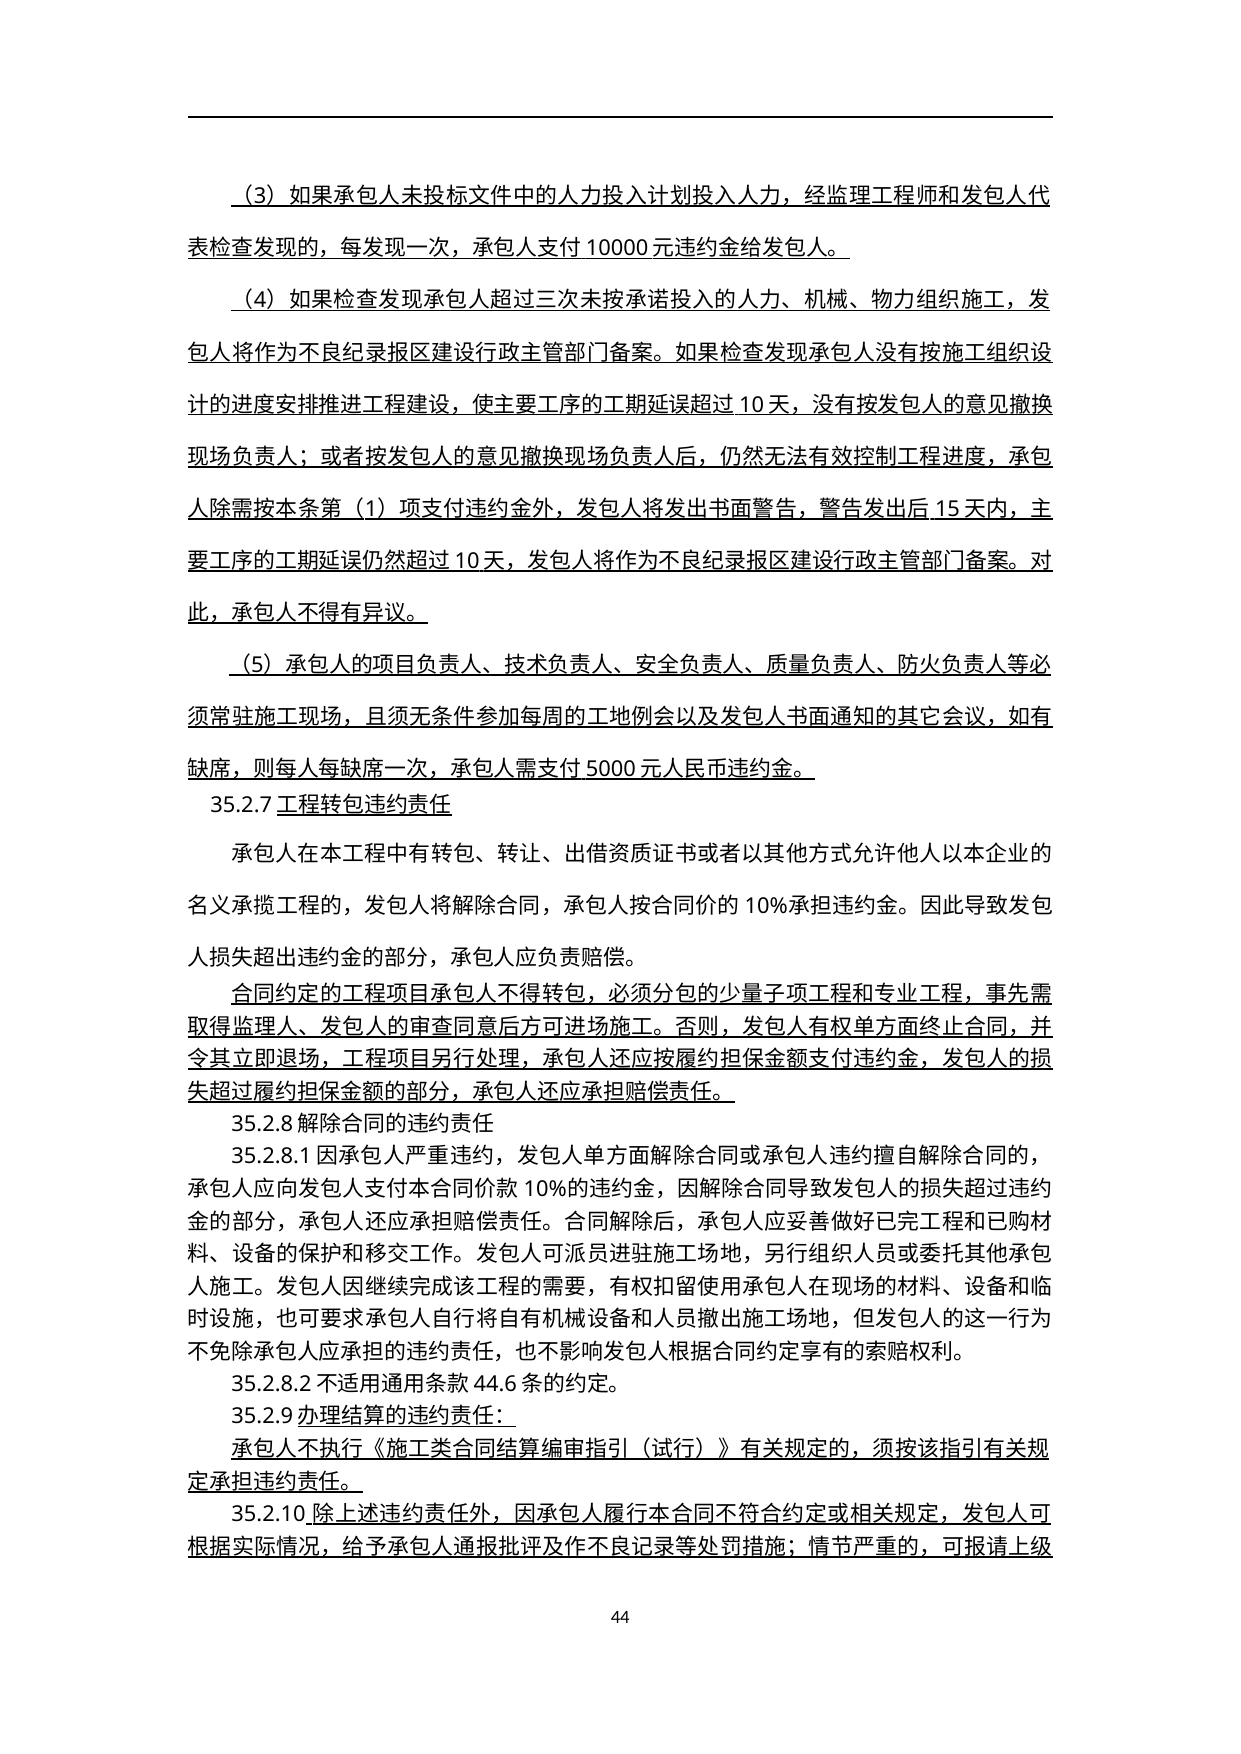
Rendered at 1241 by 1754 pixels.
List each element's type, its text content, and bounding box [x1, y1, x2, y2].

text （3）如果承包人未投标文件中的人力投入计划投入人力，经监理工程师和发包人代表检查发现的，每发现一次，承包人支付10000元违约金给发包人。 [187, 162, 1053, 266]
text 承包人不执行《施工类合同结算编审指引（试行）》有关规定的，须按该指引有关规定承担违约责任。 [187, 1431, 1050, 1496]
text （4）如果检查发现承包人超过三次未按承诺投入的人力、机械、物力组织施工，发包人将作为不良纪录报区建设行政主管部门备案。如果检查发现承包人没有按施工组织设计的进度安排推进工程建设，使主要工序的工期延误超过10天，没有按发包人的意见撤换现场负责人；或者按发包人的意见撤换现场负责人后，仍然无法有效控制工程进度，承包人除需按本条第（1）项支付违约金外，发包人将发出书面警告，警告发出后15天内，主要工序的工期延误仍然超过10天，发包人将作为不良纪录报区建设行政主管部门备案。对此，承包人不得有异议。 [187, 266, 1053, 362]
text 合同约定的工程项目承包人不得转包，必须分包的少量子项工程和专业工程，事先需取得监理人、发包人的审查同意后方可进场施工。否则，发包人有权单方面终止合同，并令其立即退场，工程项目另行处理，承包人还应按履约担保金额支付违约金，发包人的损失超过履约担保金额的部分，承包人还应承担赔偿责任。 [187, 1069, 1053, 1106]
text 合同约定的工程项目承包人不得转包，必须分包的少量子项工程和专业工程，事先需取得监理人、发包人的审查同意后方可进场施工。否则，发包人有权单方面终止合同，并令其立即退场，工程项目另行处理，承包人还应按履约担保金额支付违约金，发包人的损失超过履约担保金额的部分，承包人还应承担赔偿责任。 [187, 976, 1053, 1036]
text （4）如果检查发现承包人超过三次未按承诺投入的人力、机械、物力组织施工，发包人将作为不良纪录报区建设行政主管部门备案。如果检查发现承包人没有按施工组织设计的进度安排推进工程建设，使主要工序的工期延误超过10天，没有按发包人的意见撤换现场负责人；或者按发包人的意见撤换现场负责人后，仍然无法有效控制工程进度，承包人除需按本条第（1）项支付违约金外，发包人将发出书面警告，警告发出后15天内，主要工序的工期延误仍然超过10天，发包人将作为不良纪录报区建设行政主管部门备案。对此，承包人不得有异议。 [187, 467, 1053, 570]
text （4）如果检查发现承包人超过三次未按承诺投入的人力、机械、物力组织施工，发包人将作为不良纪录报区建设行政主管部门备案。如果检查发现承包人没有按施工组织设计的进度安排推进工程建设，使主要工序的工期延误超过10天，没有按发包人的意见撤换现场负责人；或者按发包人的意见撤换现场负责人后，仍然无法有效控制工程进度，承包人除需按本条第（1）项支付违约金外，发包人将发出书面警告，警告发出后15天内，主要工序的工期延误仍然超过10天，发包人将作为不良纪录报区建设行政主管部门备案。对此，承包人不得有异议。 [187, 571, 1053, 631]
text （5）承包人的项目负责人、技术负责人、安全负责人、质量负责人、防火负责人等必须常驻施工现场，且须无条件参加每周的工地例会以及发包人书面通知的其它会议，如有缺席，则每人每缺席一次，承包人需支付5000元人民币违约金。 [187, 727, 1053, 787]
text （4）如果检查发现承包人超过三次未按承诺投入的人力、机械、物力组织施工，发包人将作为不良纪录报区建设行政主管部门备案。如果检查发现承包人没有按施工组织设计的进度安排推进工程建设，使主要工序的工期延误超过10天，没有按发包人的意见撤换现场负责人；或者按发包人的意见撤换现场负责人后，仍然无法有效控制工程进度，承包人除需按本条第（1）项支付违约金外，发包人将发出书面警告，警告发出后15天内，主要工序的工期延误仍然超过10天，发包人将作为不良纪录报区建设行政主管部门备案。对此，承包人不得有异议。 [187, 415, 1053, 466]
text 35.2.8.1因承包人严重违约，发包人单方面解除合同或承包人违约擅自解除合同的，承包人应向发包人支付本合同价款10%的违约金，因解除合同导致发包人的损失超过违约金的部分，承包人还应承担赔偿责任。合同解除后，承包人应妥善做好已完工程和已购材料、设备的保护和移交工作。发包人可派员进驻施工场地，另行组织人员或委托其他承包人施工。发包人因继续完成该工程的需要，有权扣留使用承包人在现场的材料、设备和临时设施，也可要求承包人自行将自有机械设备和人员撤出施工场地，但发包人的这一行为不免除承包人应承担的违约责任，也不影响发包人根据合同约定享有的索赔权利。 [187, 1138, 1053, 1366]
text 35.2.8解除合同的违约责任 [187, 1106, 1053, 1138]
text （5）承包人的项目负责人、技术负责人、安全负责人、质量负责人、防火负责人等必须常驻施工现场，且须无条件参加每周的工地例会以及发包人书面通知的其它会议，如有缺席，则每人每缺席一次，承包人需支付5000元人民币违约金。 [187, 631, 1053, 726]
text （4）如果检查发现承包人超过三次未按承诺投入的人力、机械、物力组织施工，发包人将作为不良纪录报区建设行政主管部门备案。如果检查发现承包人没有按施工组织设计的进度安排推进工程建设，使主要工序的工期延误超过10天，没有按发包人的意见撤换现场负责人；或者按发包人的意见撤换现场负责人后，仍然无法有效控制工程进度，承包人除需按本条第（1）项支付违约金外，发包人将发出书面警告，警告发出后15天内，主要工序的工期延误仍然超过10天，发包人将作为不良纪录报区建设行政主管部门备案。对此，承包人不得有异议。 [187, 363, 1053, 414]
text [187, 1496, 1053, 1556]
text 合同约定的工程项目承包人不得转包，必须分包的少量子项工程和专业工程，事先需取得监理人、发包人的审查同意后方可进场施工。否则，发包人有权单方面终止合同，并令其立即退场，工程项目另行处理，承包人还应按履约担保金额支付违约金，发包人的损失超过履约担保金额的部分，承包人还应承担赔偿责任。 [187, 1037, 1053, 1068]
text 35.2.9办理结算的违约责任： [187, 1398, 1050, 1431]
text 承包人在本工程中有转包、转让、出借资质证书或者以其他方式允许他人以本企业的名义承揽工程的，发包人将解除合同，承包人按合同价的10%承担违约金。因此导致发包人损失超出违约金的部分，承包人应负责赔偿。 [187, 819, 1053, 976]
text 35.2.8.2不适用通用条款44.6条的约定。 [187, 1366, 1053, 1398]
text 35.2.7工程转包违约责任 [187, 787, 1053, 819]
